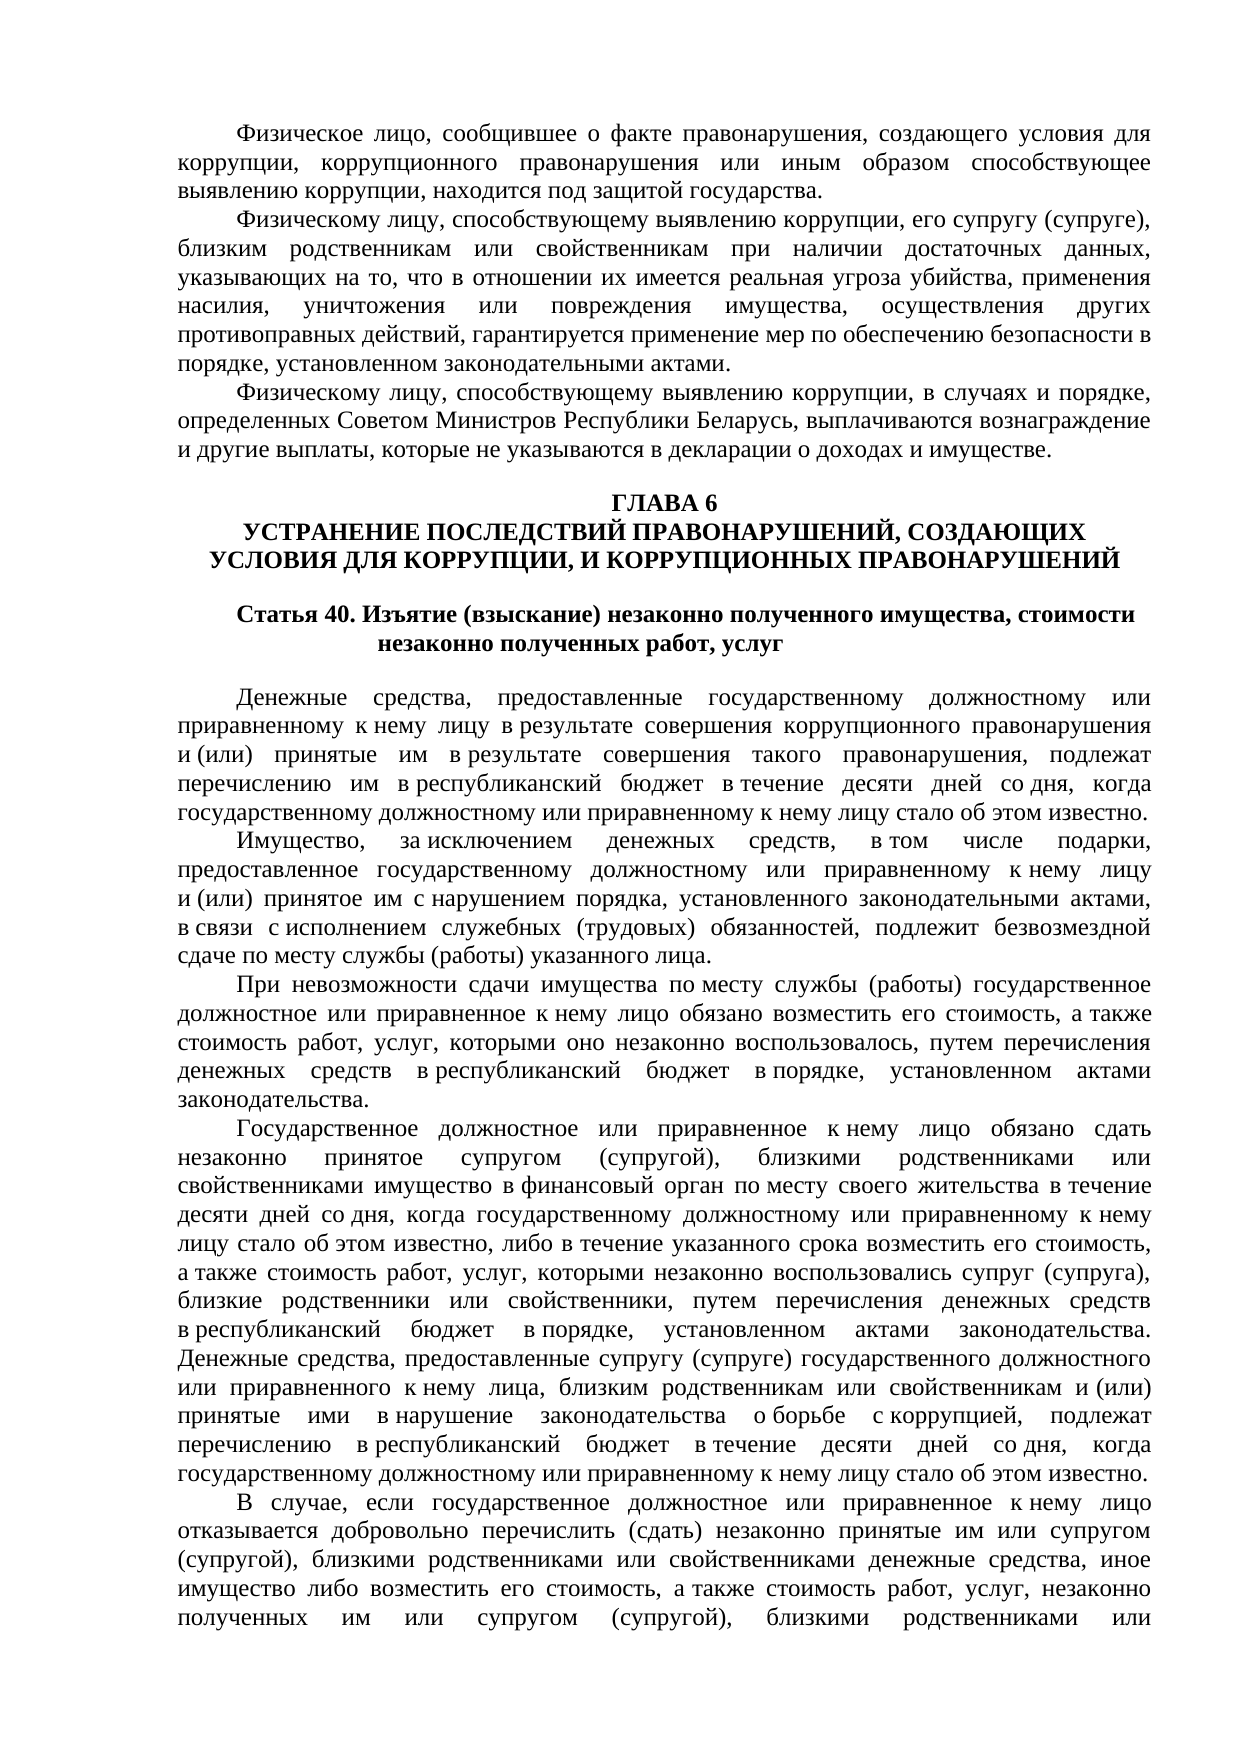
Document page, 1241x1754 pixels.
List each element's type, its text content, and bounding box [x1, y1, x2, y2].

text При невозможности сдачи имущества по месту службы (работы) государственное должностное или приравненное к нему лицо обязано возместить его стоимость, а также стоимость работ, услуг, которыми оно незаконно воспользовалось, путем перечисления денежных средств в республиканский бюджет в порядке, установленном актами законодательства. [177, 969, 1152, 1113]
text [177, 1487, 1152, 1631]
text Физическое лицо, сообщившее о факте правонарушения, создающего условия для коррупции, коррупционного правонарушения или иным образом способствующее выявлению коррупции, находится под защитой государства. [177, 118, 1152, 204]
text Денежные средства, предоставленные государственному должностному или приравненному к нему лицу в результате совершения коррупционного правонарушения и (или) принятые им в результате совершения такого правонарушения, подлежат перечислению им в республиканский бюджет в течение десяти дней со дня, когда государственному должностному или приравненному к нему лицу стало об этом известно. [177, 682, 1152, 826]
text Имущество, за исключением денежных средств, в том числе подарки, предоставленное государственному должностному или приравненному к нему лицу и (или) принятое им с нарушением порядка, установленного законодательными актами, в связи с исполнением служебных (трудовых) обязанностей, подлежит безвозмездной сдаче по месту службы (работы) указанного лица. [177, 826, 1152, 969]
text Государственное должностное или приравненное к нему лицо обязано сдать незаконно принятое супругом (супругой), близкими родственниками или свойственниками имущество в финансовый орган по месту своего жительства в течение десяти дней со дня, когда государственному должностному или приравненному к нему лицу стало об этом известно, либо в течение указанного срока возместить его стоимость, а также стоимость работ, услуг, которыми незаконно воспользовались супруг (супруга), близкие родственники или свойственники, путем перечисления денежных средств в республиканский бюджет в порядке, установленном актами законодательства. Денежные средства, предоставленные супругу (супруге) государственного должностного или приравненного к нему лица, близким родственникам или свойственникам и (или) принятые ими в нарушение законодательства о борьбе с коррупцией, подлежат перечислению в республиканский бюджет в течение десяти дней со дня, когда государственному должностному или приравненному к нему лицу стало об этом известно. [177, 1113, 1152, 1487]
text Физическому лицу, способствующему выявлению коррупции, в случаях и порядке, определенных Советом Министров Республики Беларусь, выплачиваются вознаграждение и другие выплаты, которые не указываются в декларации о доходах и имуществе. [177, 377, 1152, 463]
text Статья 40. Изъятие (взыскание) незаконно полученного имущества, стоимости незаконно полученных работ, услуг [236, 599, 1152, 657]
text ГЛАВА 6 УСТРАНЕНИЕ ПОСЛЕДСТВИЙ ПРАВОНАРУШЕНИЙ, СОЗДАЮЩИХ УСЛОВИЯ ДЛЯ КОРРУПЦИИ, И КОРРУПЦИОННЫХ ПРАВОНАРУШЕНИЙ [177, 488, 1152, 574]
text Физическому лицу, способствующему выявлению коррупции, его супругу (супруге), близким родственникам или свойственникам при наличии достаточных данных, указывающих на то, что в отношении их имеется реальная угроза убийства, применения насилия, уничтожения или повреждения имущества, осуществления других противоправных действий, гарантируется применение мер по обеспечению безопасности в порядке, установленном законодательными актами. [177, 204, 1152, 377]
